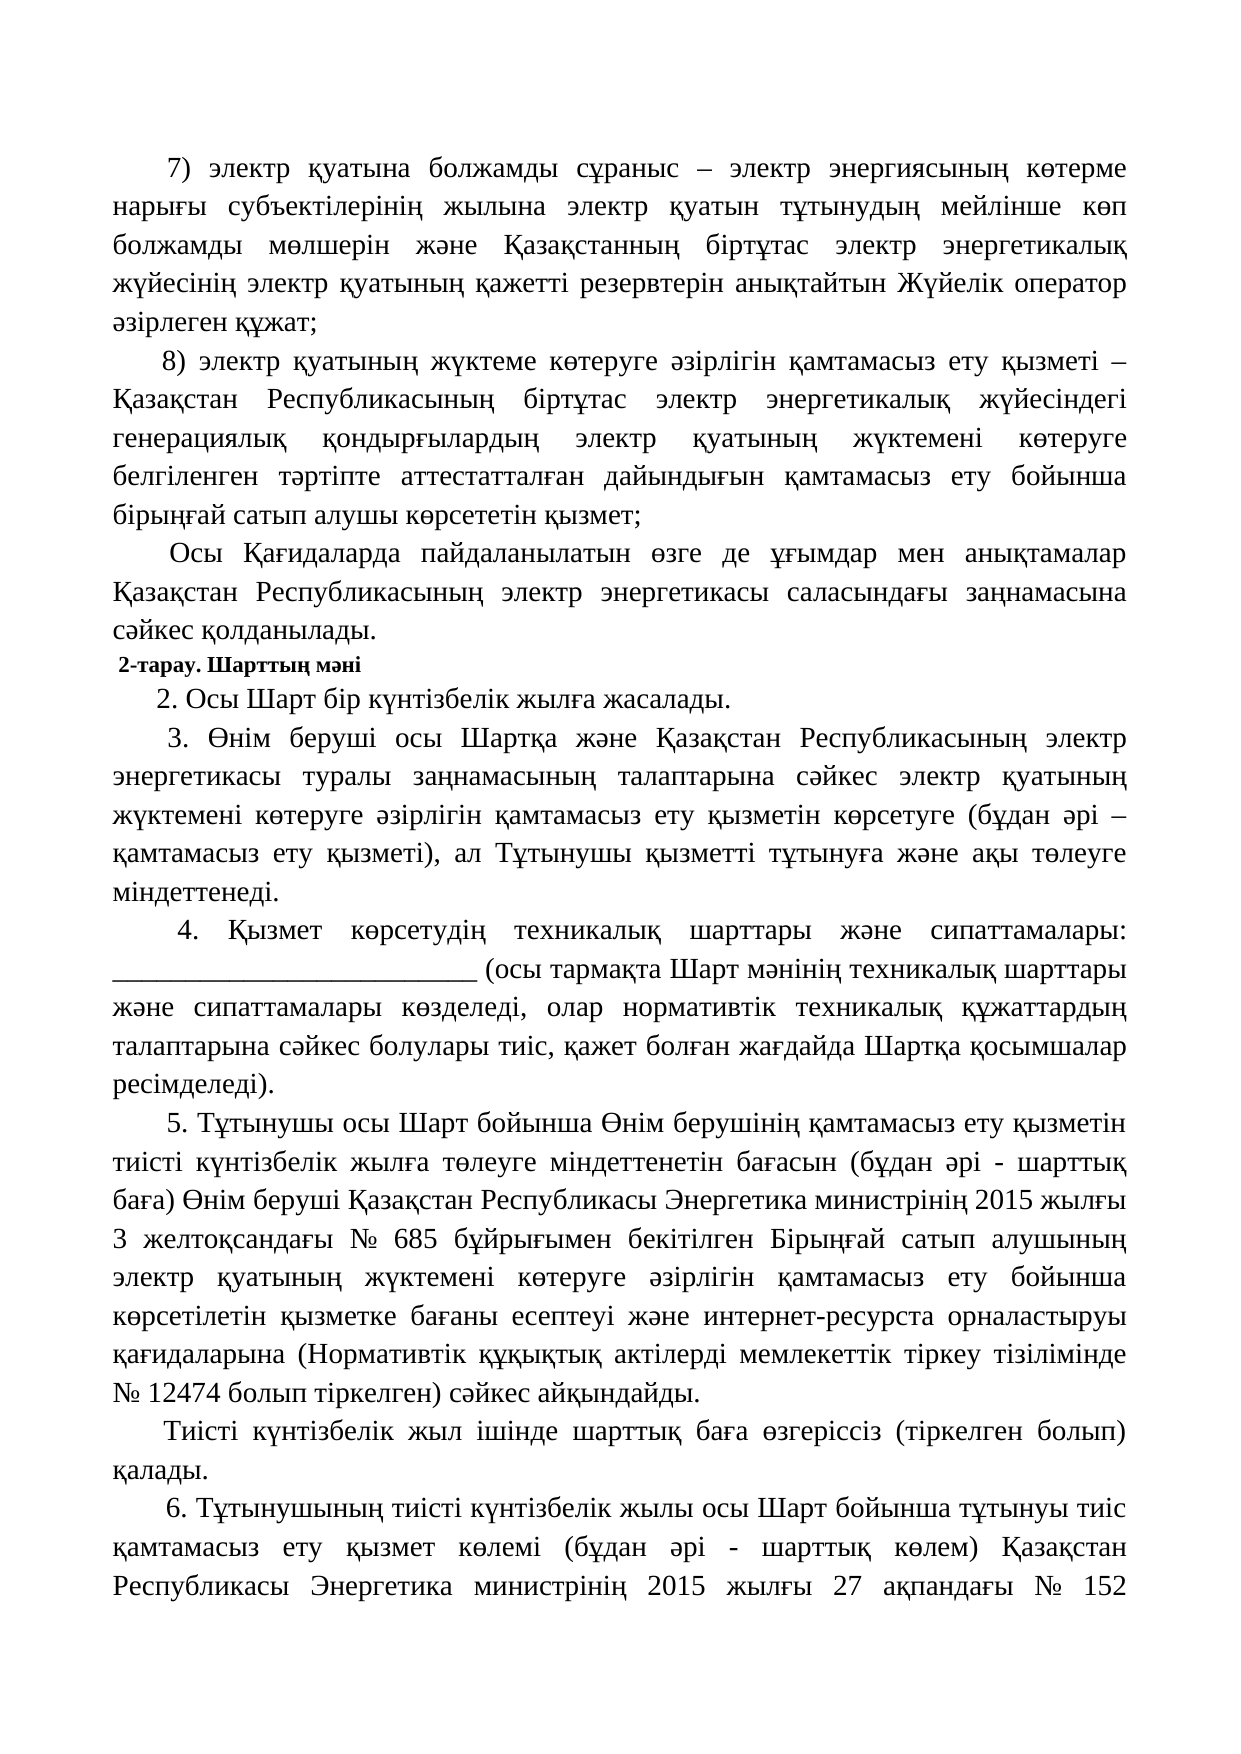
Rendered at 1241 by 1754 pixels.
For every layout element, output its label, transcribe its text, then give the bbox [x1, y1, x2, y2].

text Осы Қағидаларда пайдаланылатын өзге де ұғымдар мен анықтамалар Қазақстан Республикасының электр энергетикасы саласындағы заңнамасына сәйкес қолданылады. [112, 535, 1128, 646]
text 3. Өнім беруші осы Шартқа және Қазақстан Республикасының электр энергетикасы туралы заңнамасының талаптарына сәйкес электр қуатының жүктемені көтеруге әзірлігін қамтамасыз ету қызметін көрсетуге (бұдан әрі – қамтамасыз ету қызметі), ал Тұтынушы қызметті тұтынуға және ақы төлеуге міндеттенеді. [112, 720, 1128, 907]
text 2-тарау. Шарттың мәні [112, 651, 1128, 677]
text 4. Қызмет көрсетудің техникалық шарттары және сипаттамалары: _________________________ (осы тармақта Шарт мәнінің техникалық шарттары және сипаттамалары көзделеді, олар нормативтік техникалық құжаттардың талаптарына сәйкес болулары тиіс, қажет болған жағдайда Шартқа қосымшалар ресімделеді). [112, 912, 1128, 1100]
text Тиісті күнтізбелік жыл ішінде шарттық баға өзгеріссіз (тіркелген болып) қалады. [112, 1413, 1128, 1486]
text 7) электр қуатына болжамды сұраныс – электр энергиясының көтерме нарығы субъектілерінің жылына электр қуатын тұтынудың мейлінше көп болжамды мөлшерін және Қазақстанның біртұтас электр энергетикалық жүйесінің электр қуатының қажетті резервтерін анықтайтын Жүйелік оператор әзірлеген құжат; [112, 150, 1128, 338]
text 5. Тұтынушы осы Шарт бойынша Өнім берушінің қамтамасыз ету қызметін тиiстi күнтiзбелiк жылға төлеуге мiндеттенетiн бағасын (бұдан әрi - шарттық баға) Өнім беруші Қазақстан Республикасы Энергетика министрінің 2015 жылғы 3 желтоқсандағы № 685 бұйрығымен бекітілген Бірыңғай сатып алушының электр қуатының жүктемені көтеруге әзірлігін қамтамасыз ету бойынша көрсетілетін қызметке бағаны есептеуі және интернет-ресурста орналастыруы қағидаларына (Нормативтік құқықтық актілерді мемлекеттік тіркеу тізілімінде № 12474 болып тіркелген) сәйкес айқындайды. [112, 1105, 1128, 1408]
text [112, 1491, 1128, 1601]
text 2. Осы Шарт бір күнтізбелік жылға жасалады. [112, 681, 1128, 715]
text 8) электр қуатының жүктеме көтеруге әзірлігін қамтамасыз ету қызметі – Қазақстан Республикасының біртұтас электр энергетикалық жүйесіндегі генерациялық қондырғылардың электр қуатының жүктемені көтеруге белгіленген тәртіпте аттестатталған дайындығын қамтамасыз ету бойынша бірыңғай сатып алушы көрсететін қызмет; [112, 343, 1128, 530]
